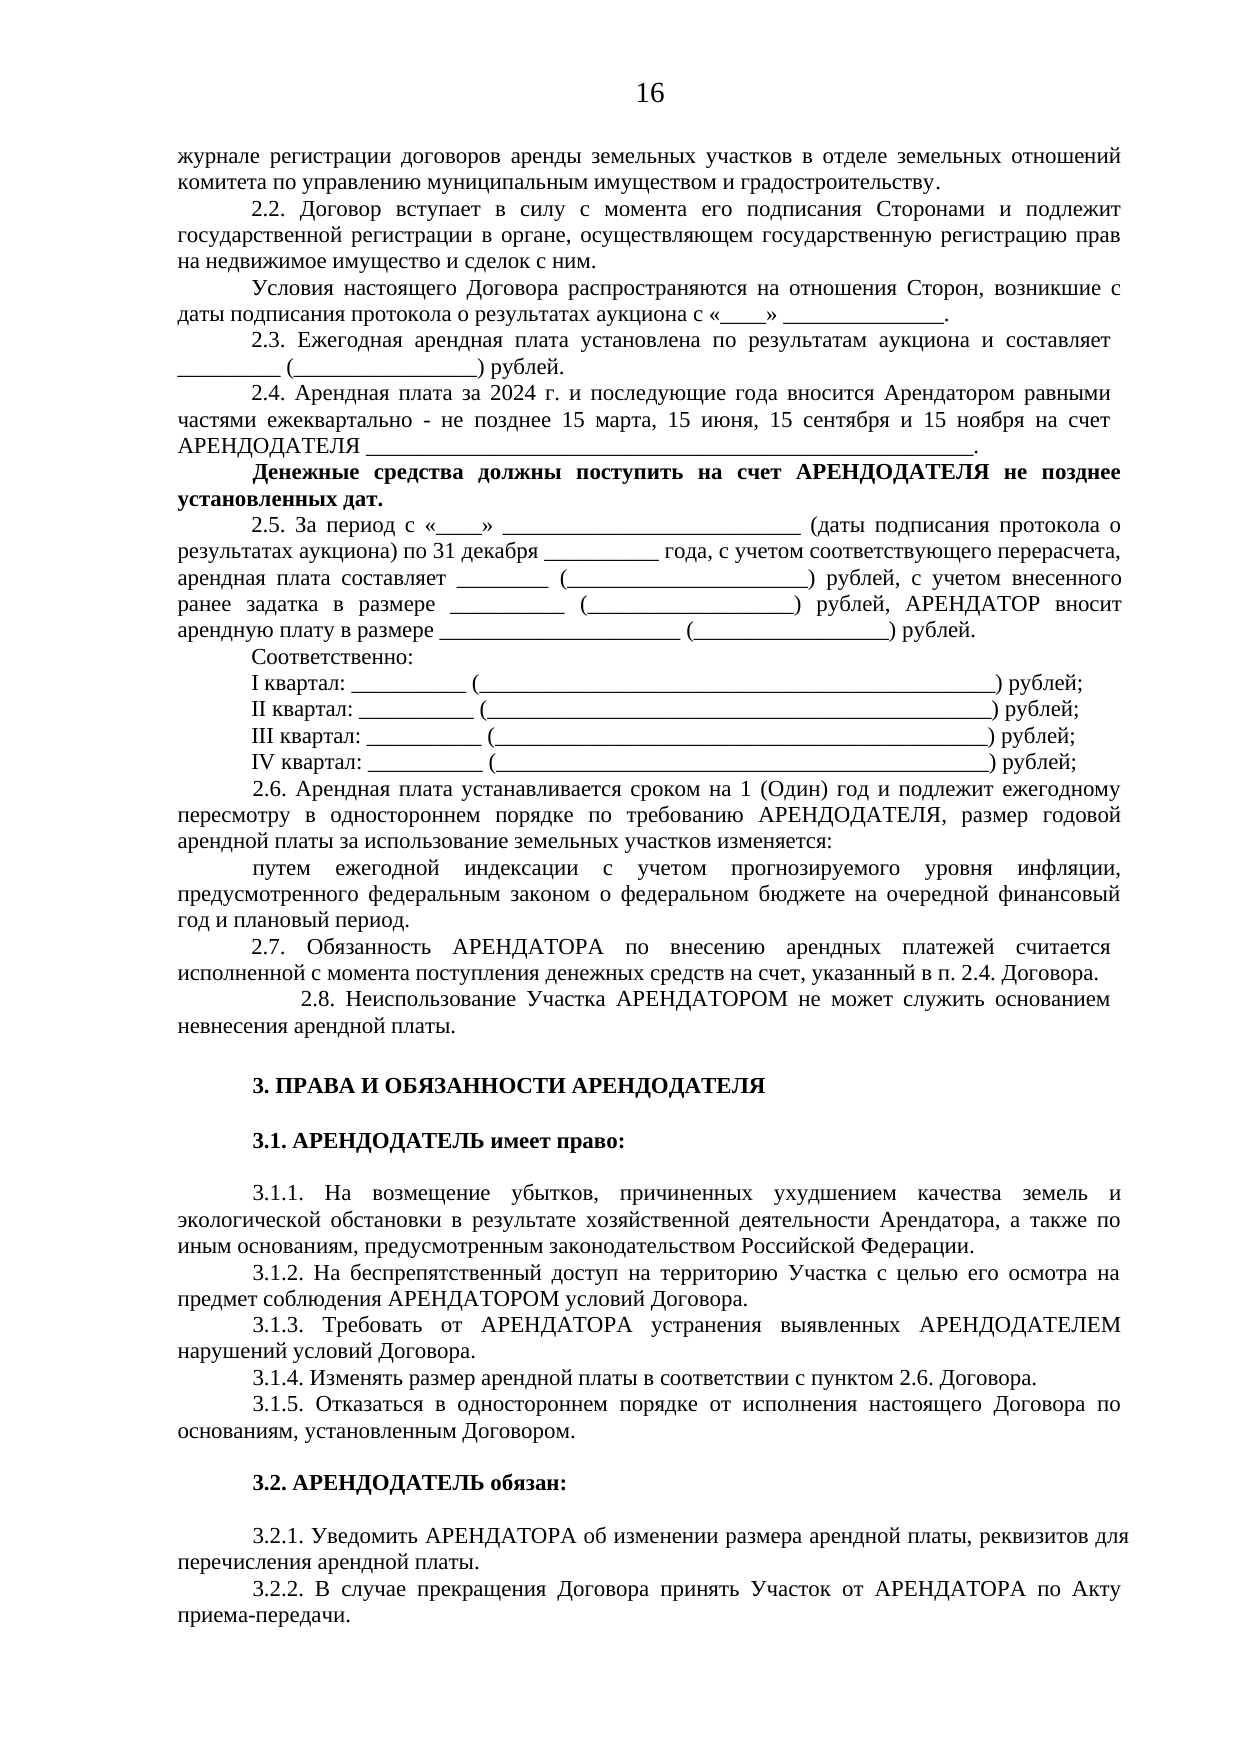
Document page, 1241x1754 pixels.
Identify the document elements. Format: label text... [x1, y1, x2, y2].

text 2.4. Арендная плата за 2024 г. и последующие года вносится Арендатором равными частями ежеквартально - не позднее 15 марта, 15 июня, 15 сентября и 15 ноября на счет АРЕНДОДАТЕЛЯ _____________________________________________________. [177, 379, 1112, 458]
text 2.3. Ежегодная арендная плата установлена по результатам аукциона и составляет _________ (________________) рублей. [177, 327, 1112, 379]
text II квартал: __________ (____________________________________________) рублей; [177, 696, 1112, 722]
text 3.1.2. На беспрепятственный доступ на территорию Участка с целью его осмотра на предмет соблюдения АРЕНДАТОРОМ условий Договора. [177, 1258, 1122, 1311]
text 3.1.3. Требовать от АРЕНДАТОРА устранения выявленных АРЕНДОДАТЕЛЕМ нарушений условий Договора. [177, 1311, 1122, 1364]
text 2.5. За период с «____» __________________________ (даты подписания протокола о результатах аукциона) по 31 декабря __________ года, с учетом соответствующего перерасчета, арендная плата составляет ________ (_____________________) рублей, с учетом внесенного ранее задатка в размере __________ (__________________) рублей, АРЕНДАТОР вносит арендную плату в размере _____________________ (_________________) рублей. [177, 511, 1122, 643]
text 3.1.4. Изменять размер арендной платы в соответствии с пунктом 2.6. Договора. [177, 1364, 1131, 1390]
text Условия настоящего Договора распространяются на отношения Сторон, возникшие с даты подписания протокола о результатах аукциона с «____» ______________. [177, 274, 1122, 327]
text III квартал: __________ (___________________________________________) рублей; [177, 722, 1112, 748]
text 3.2. АРЕНДОДАТЕЛЬ обязан: [177, 1469, 1131, 1496]
text 2.8. Неиспользование Участка АРЕНДАТОРОМ не может служить основанием невнесения арендной платы. [177, 985, 1112, 1038]
text Денежные средства должны поступить на счет АРЕНДОДАТЕЛЯ не позднее установленных дат. [177, 458, 1122, 511]
text 3.2.2. В случае прекращения Договора принять Участок от АРЕНДАТОРА по Акту приема-передачи. [177, 1575, 1122, 1627]
text IV квартал: __________ (___________________________________________) рублей; [177, 748, 1112, 774]
text 2.7. Обязанность АРЕНДАТОРА по внесению арендных платежей считается исполненной с момента поступления денежных средств на счет, указанный в п. 2.4. Договора. [177, 933, 1112, 985]
text путем ежегодной индексации с учетом прогнозируемого уровня инфляции, предусмотренного федеральным законом о федеральном бюджете на очередной финансовый год и плановый период. [177, 854, 1122, 933]
text 3.1. АРЕНДОДАТЕЛЬ имеет право: [177, 1127, 1131, 1153]
text 3.2.1. Уведомить АРЕНДАТОРА об изменении размера арендной платы, реквизитов для перечисления арендной платы. [177, 1522, 1131, 1575]
text 3.1.1. На возмещение убытков, причиненных ухудшением качества земель и экологической обстановки в результате хозяйственной деятельности Арендатора, а также по иным основаниям, предусмотренным законодательством Российской Федерации. [177, 1179, 1122, 1258]
text 3.1.5. Отказаться в одностороннем порядке от исполнения настоящего Договора по основаниям, установленным Договором. [177, 1390, 1122, 1443]
text I квартал: __________ (_____________________________________________) рублей; [177, 669, 1112, 696]
text 3. ПРАВА И ОБЯЗАННОСТИ АРЕНДОДАТЕЛЯ [177, 1072, 1131, 1098]
text 2.2. Договор вступает в силу с момента его подписания Сторонами и подлежит государственной регистрации в органе, осуществляющем государственную регистрацию прав на недвижимое имущество и сделок с ним. [177, 195, 1122, 274]
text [177, 142, 1122, 195]
text 2.6. Арендная плата устанавливается сроком на 1 (Один) год и подлежит ежегодному пересмотру в одностороннем порядке по требованию АРЕНДОДАТЕЛЯ, размер годовой арендной платы за использование земельных участков изменяется: [177, 774, 1122, 854]
text Соответственно: [177, 643, 1112, 669]
